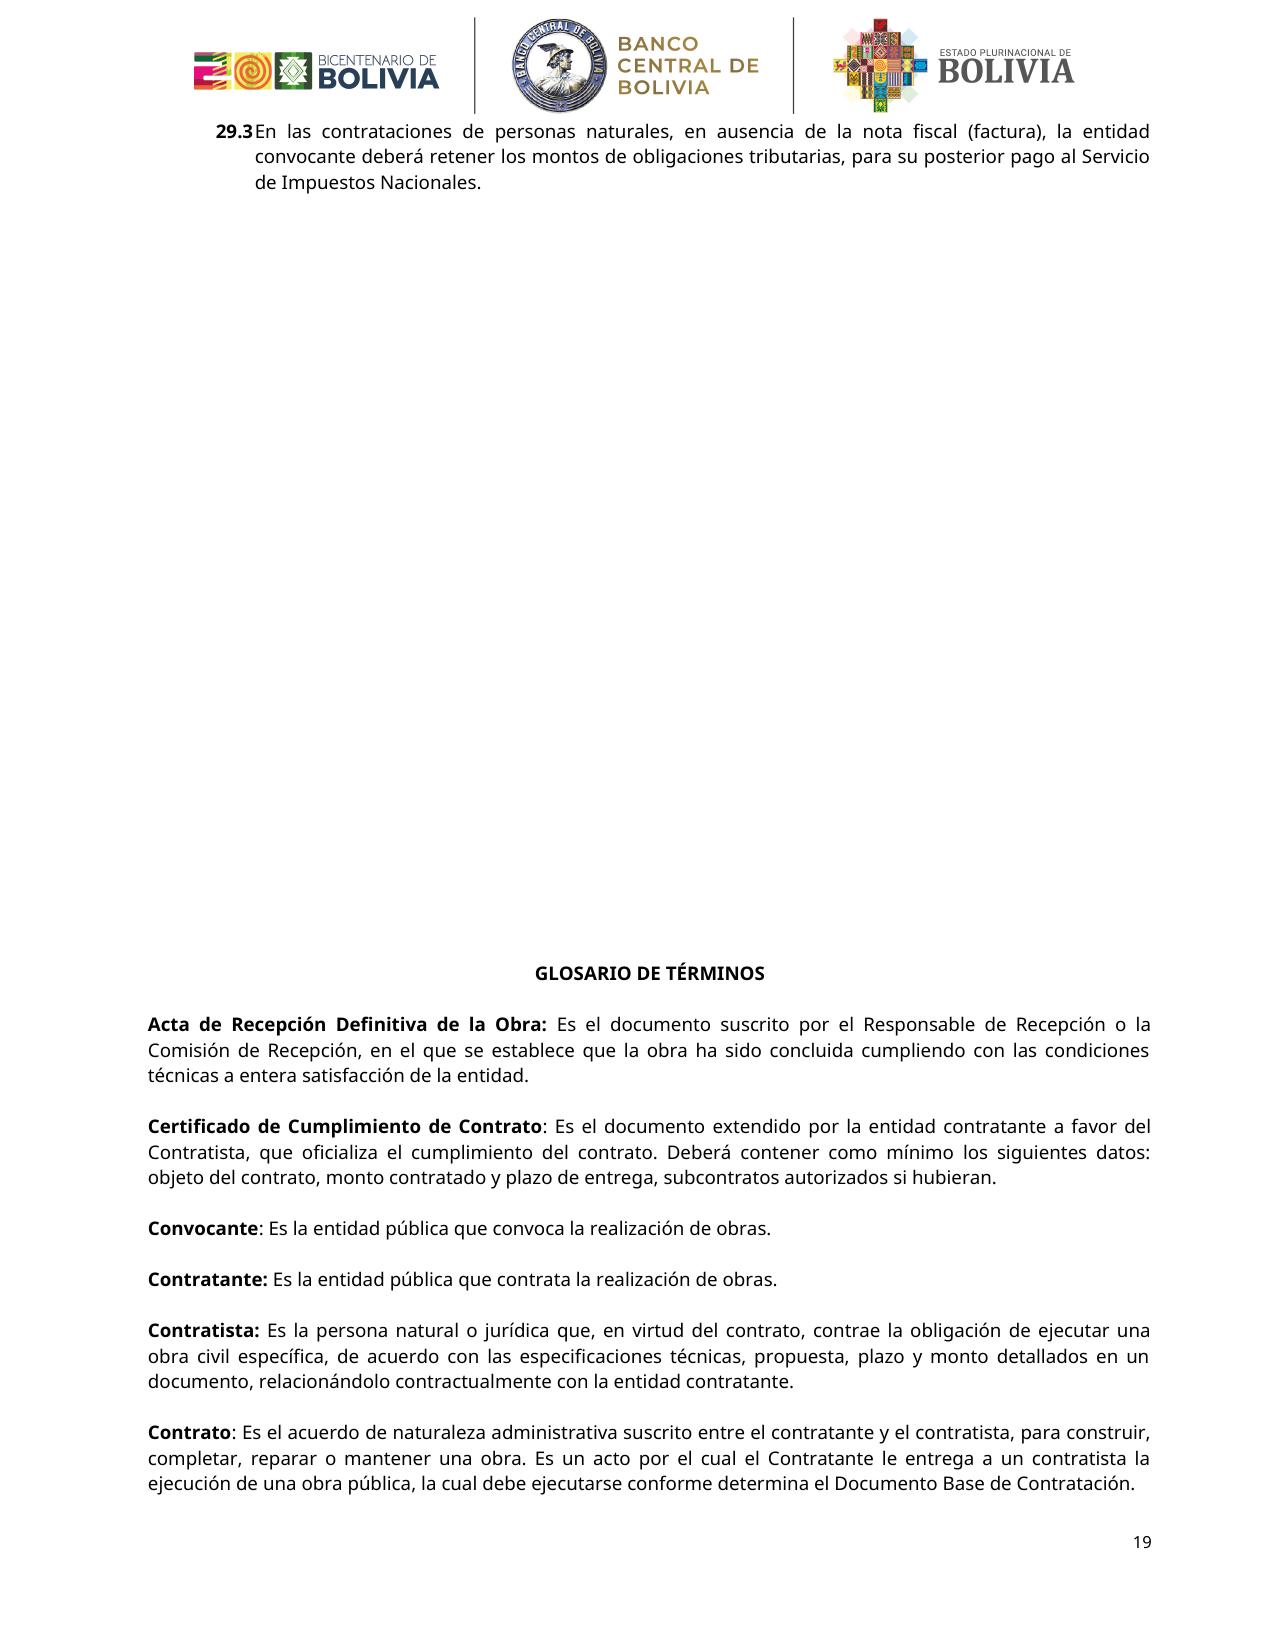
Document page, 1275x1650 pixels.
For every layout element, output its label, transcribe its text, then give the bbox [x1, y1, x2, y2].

text GLOSARIO DE TÉRMINOS [148, 960, 1152, 986]
picture [0, 1, 1272, 117]
list En las contrataciones de personas naturales, en ausencia de la nota fiscal (factura), la entidad convocante deberá retener los montos de obligaciones tributarias, para su posterior pago al Servicio de Impuestos Nacionales. [216, 118, 1152, 195]
text Contrato: Es el acuerdo de naturaleza administrativa suscrito entre el contratante y el contratista, para construir, completar, reparar o mantener una obra. Es un acto por el cual el Contratante le entrega a un contratista la ejecución de una obra pública, la cual debe ejecutarse conforme determina el Documento Base de Contratación. [148, 1420, 1152, 1496]
text Contratista: Es la persona natural o jurídica que, en virtud del contrato, contrae la obligación de ejecutar una obra civil específica, de acuerdo con las especificaciones técnicas, propuesta, plazo y monto detallados en un documento, relacionándolo contractualmente con la entidad contratante. [148, 1318, 1152, 1394]
text Contratante: Es la entidad pública que contrata la realización de obras. [148, 1267, 1152, 1292]
text Certificado de Cumplimiento de Contrato: Es el documento extendido por la entidad contratante a favor del Contratista, que oficializa el cumplimiento del contrato. Deberá contener como mínimo los siguientes datos: objeto del contrato, monto contratado y plazo de entrega, subcontratos autorizados si hubieran. [148, 1113, 1152, 1190]
text Convocante: Es la entidad pública que convoca la realización de obras. [148, 1216, 1152, 1241]
text Acta de Recepción Definitiva de la Obra: Es el documento suscrito por el Responsable de Recepción o la Comisión de Recepción, en el que se establece que la obra ha sido concluida cumpliendo con las condiciones técnicas a entera satisfacción de la entidad. [148, 1011, 1152, 1088]
